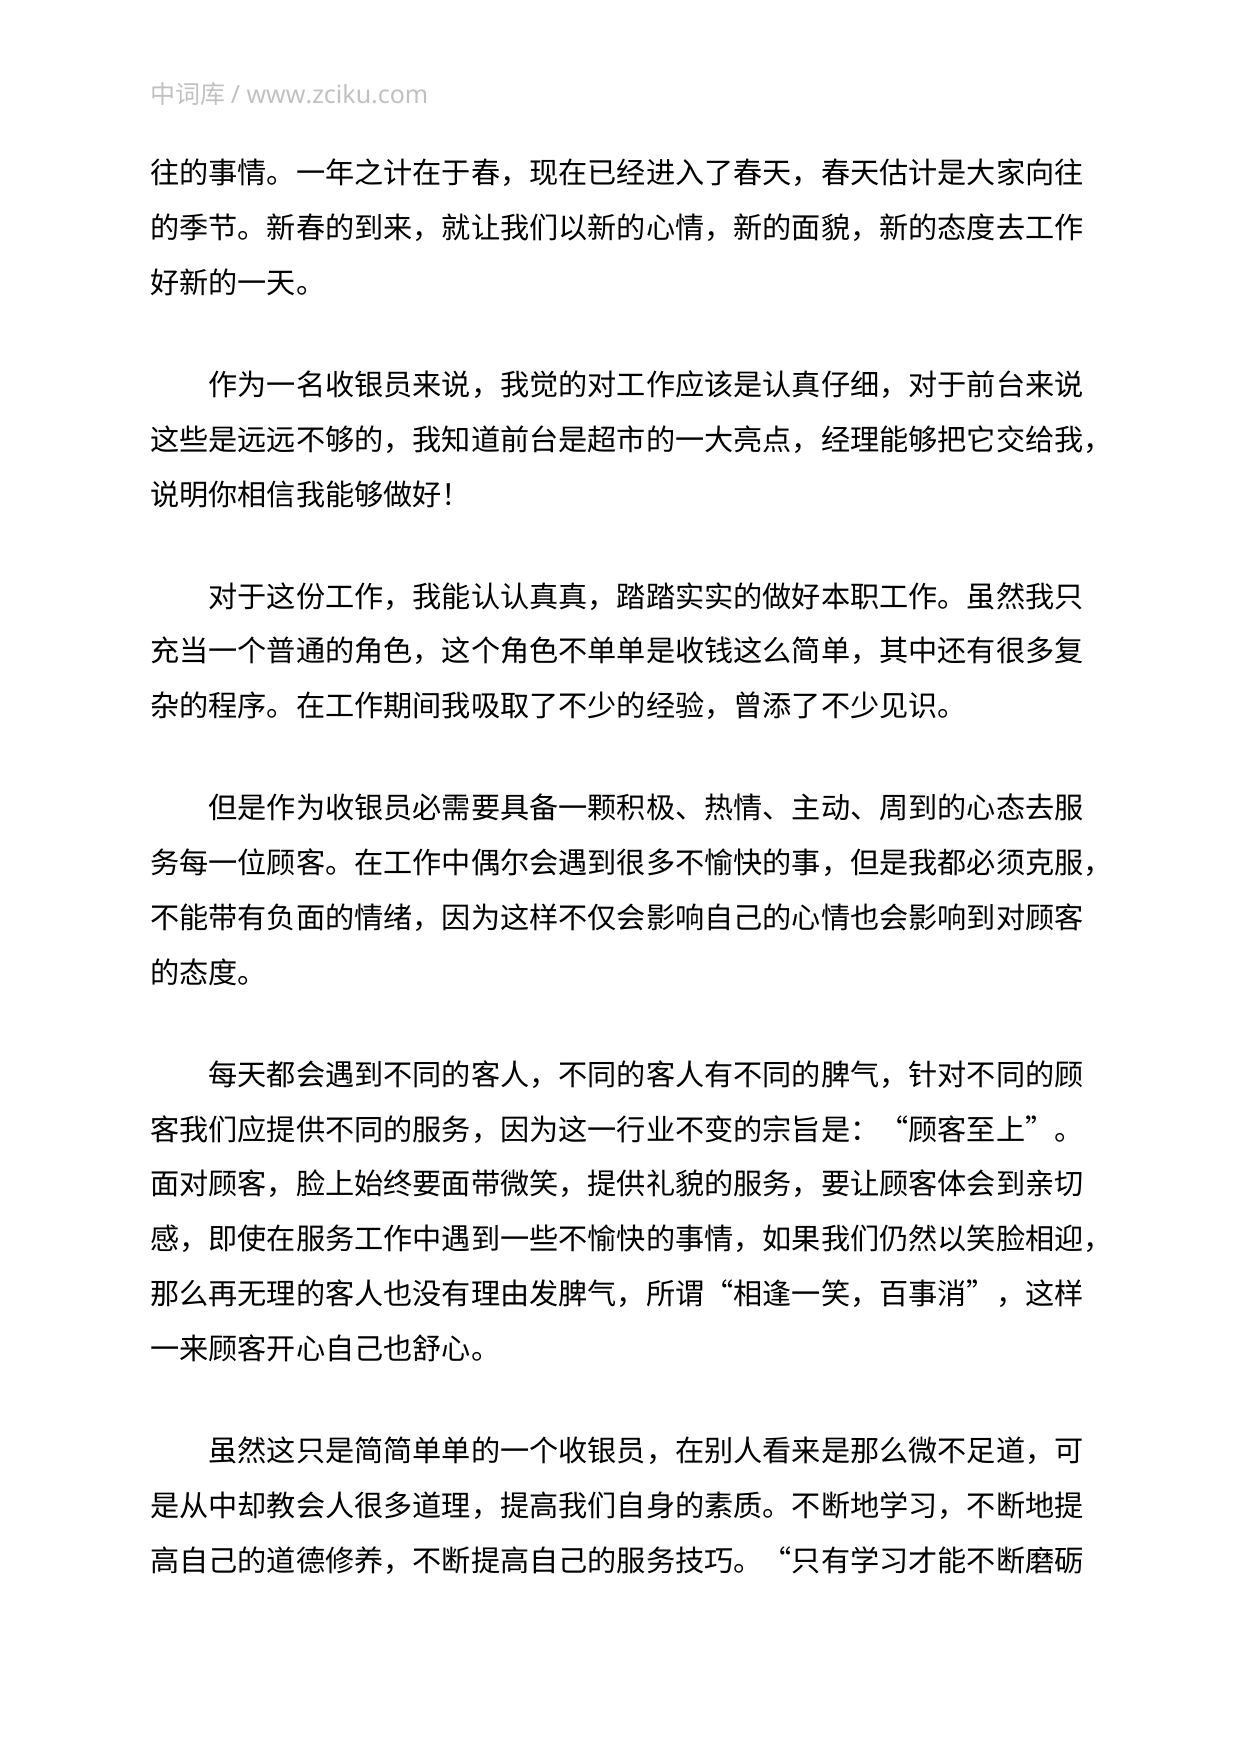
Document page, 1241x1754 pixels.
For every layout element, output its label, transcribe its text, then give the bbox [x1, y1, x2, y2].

text 但是作为收银员必需要具备一颗积极、热情、主动、周到的心态去服务每一位顾客。在工作中偶尔会遇到很多不愉快的事，但是我都必须克服，不能带有负面的情绪，因为这样不仅会影响自己的心情也会影响到对顾客的态度。 [150, 785, 1090, 992]
text 作为一名收银员来说，我觉的对工作应该是认真仔细，对于前台来说这些是远远不够的，我知道前台是超市的一大亮点，经理能够把它交给我，说明你相信我能够做好！ [150, 362, 1090, 514]
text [150, 1427, 1090, 1579]
text 每天都会遇到不同的客人，不同的客人有不同的脾气，针对不同的顾客我们应提供不同的服务，因为这一行业不变的宗旨是：“顾客至上”。面对顾客，脸上始终要面带微笑，提供礼貌的服务，要让顾客体会到亲切感，即使在服务工作中遇到一些不愉快的事情，如果我们仍然以笑脸相迎，那么再无理的客人也没有理由发脾气，所谓“相逢一笑，百事消”，这样一来顾客开心自己也舒心。 [150, 1051, 1090, 1368]
text 对于这份工作，我能认认真真，踏踏实实的做好本职工作。虽然我只充当一个普通的角色，这个角色不单单是收钱这么简单，其中还有很多复杂的程序。在工作期间我吸取了不少的经验，曾添了不少见识。 [150, 573, 1090, 725]
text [150, 150, 1090, 302]
